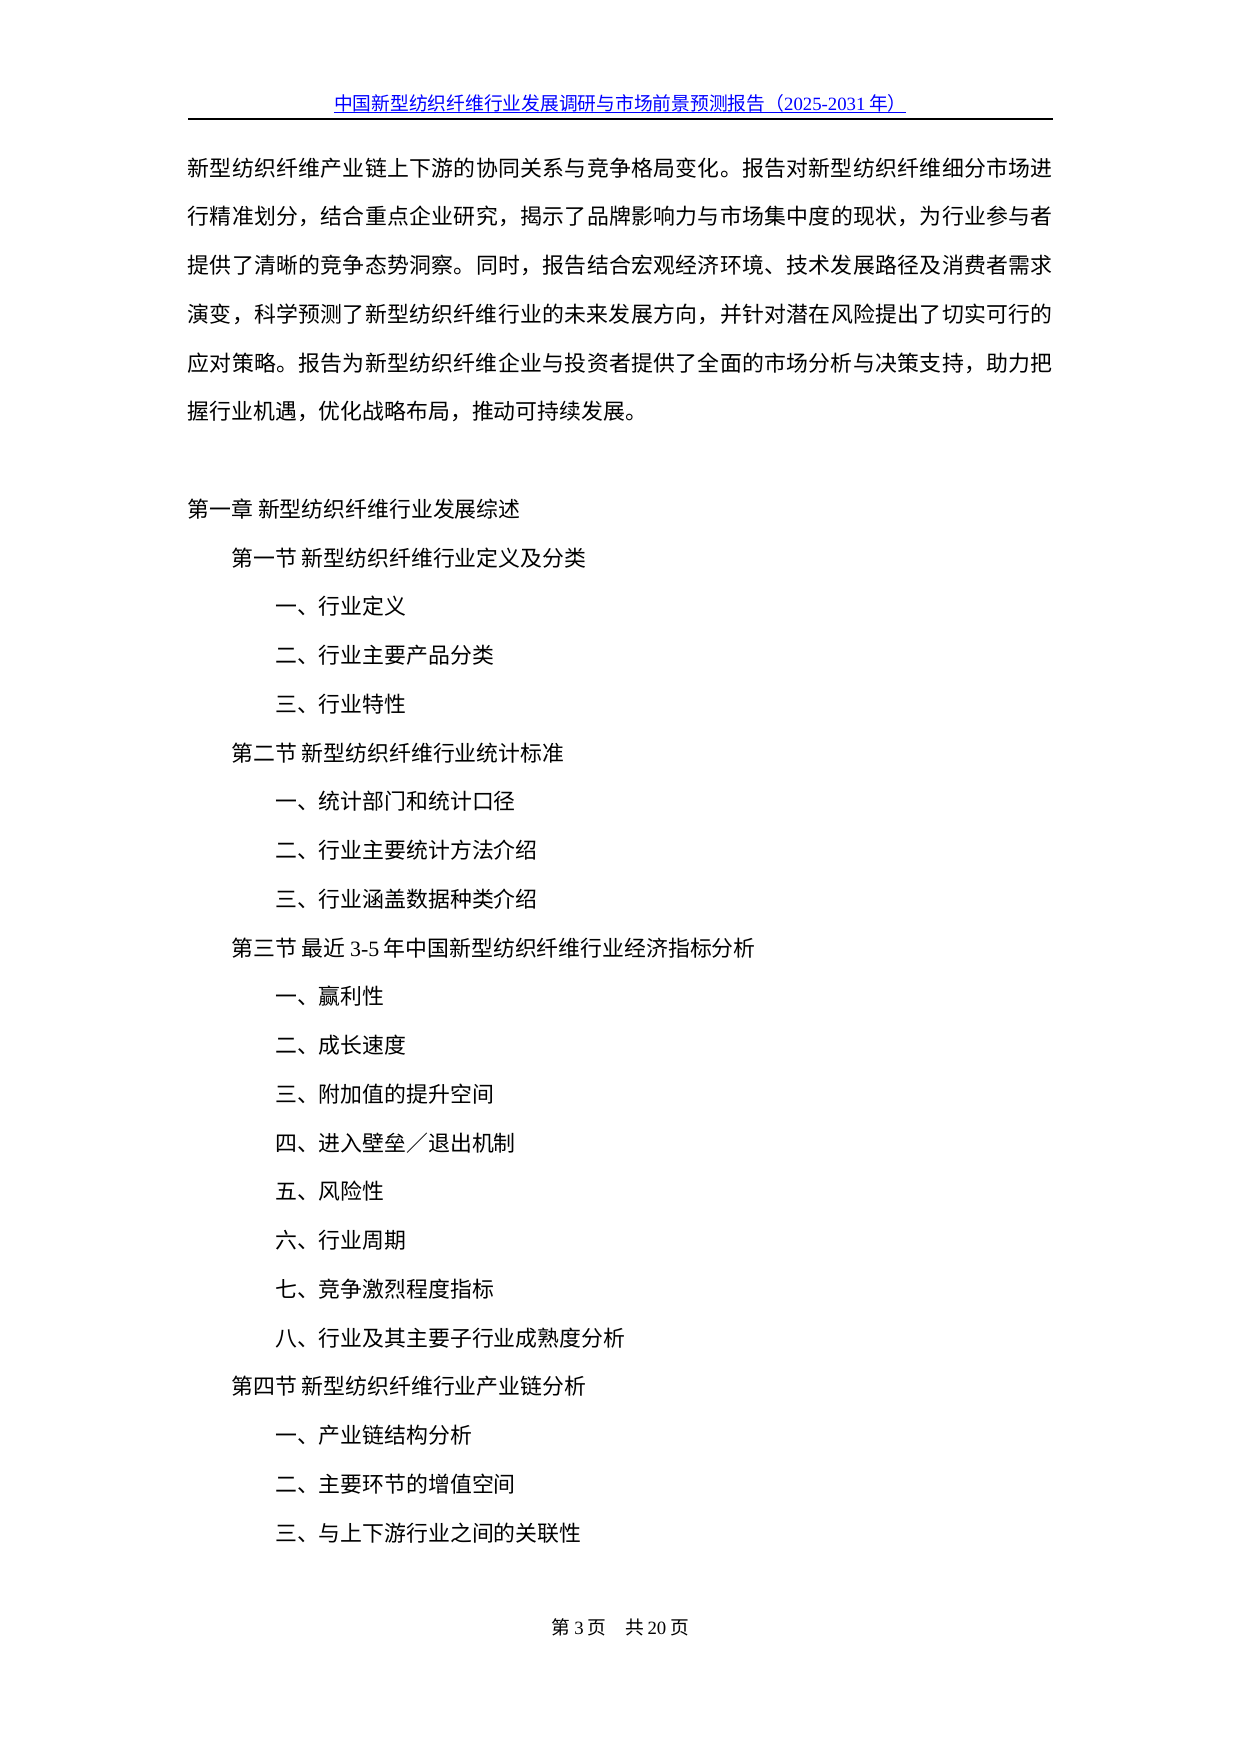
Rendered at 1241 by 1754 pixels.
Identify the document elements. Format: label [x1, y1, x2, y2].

text [187, 150, 1053, 1548]
